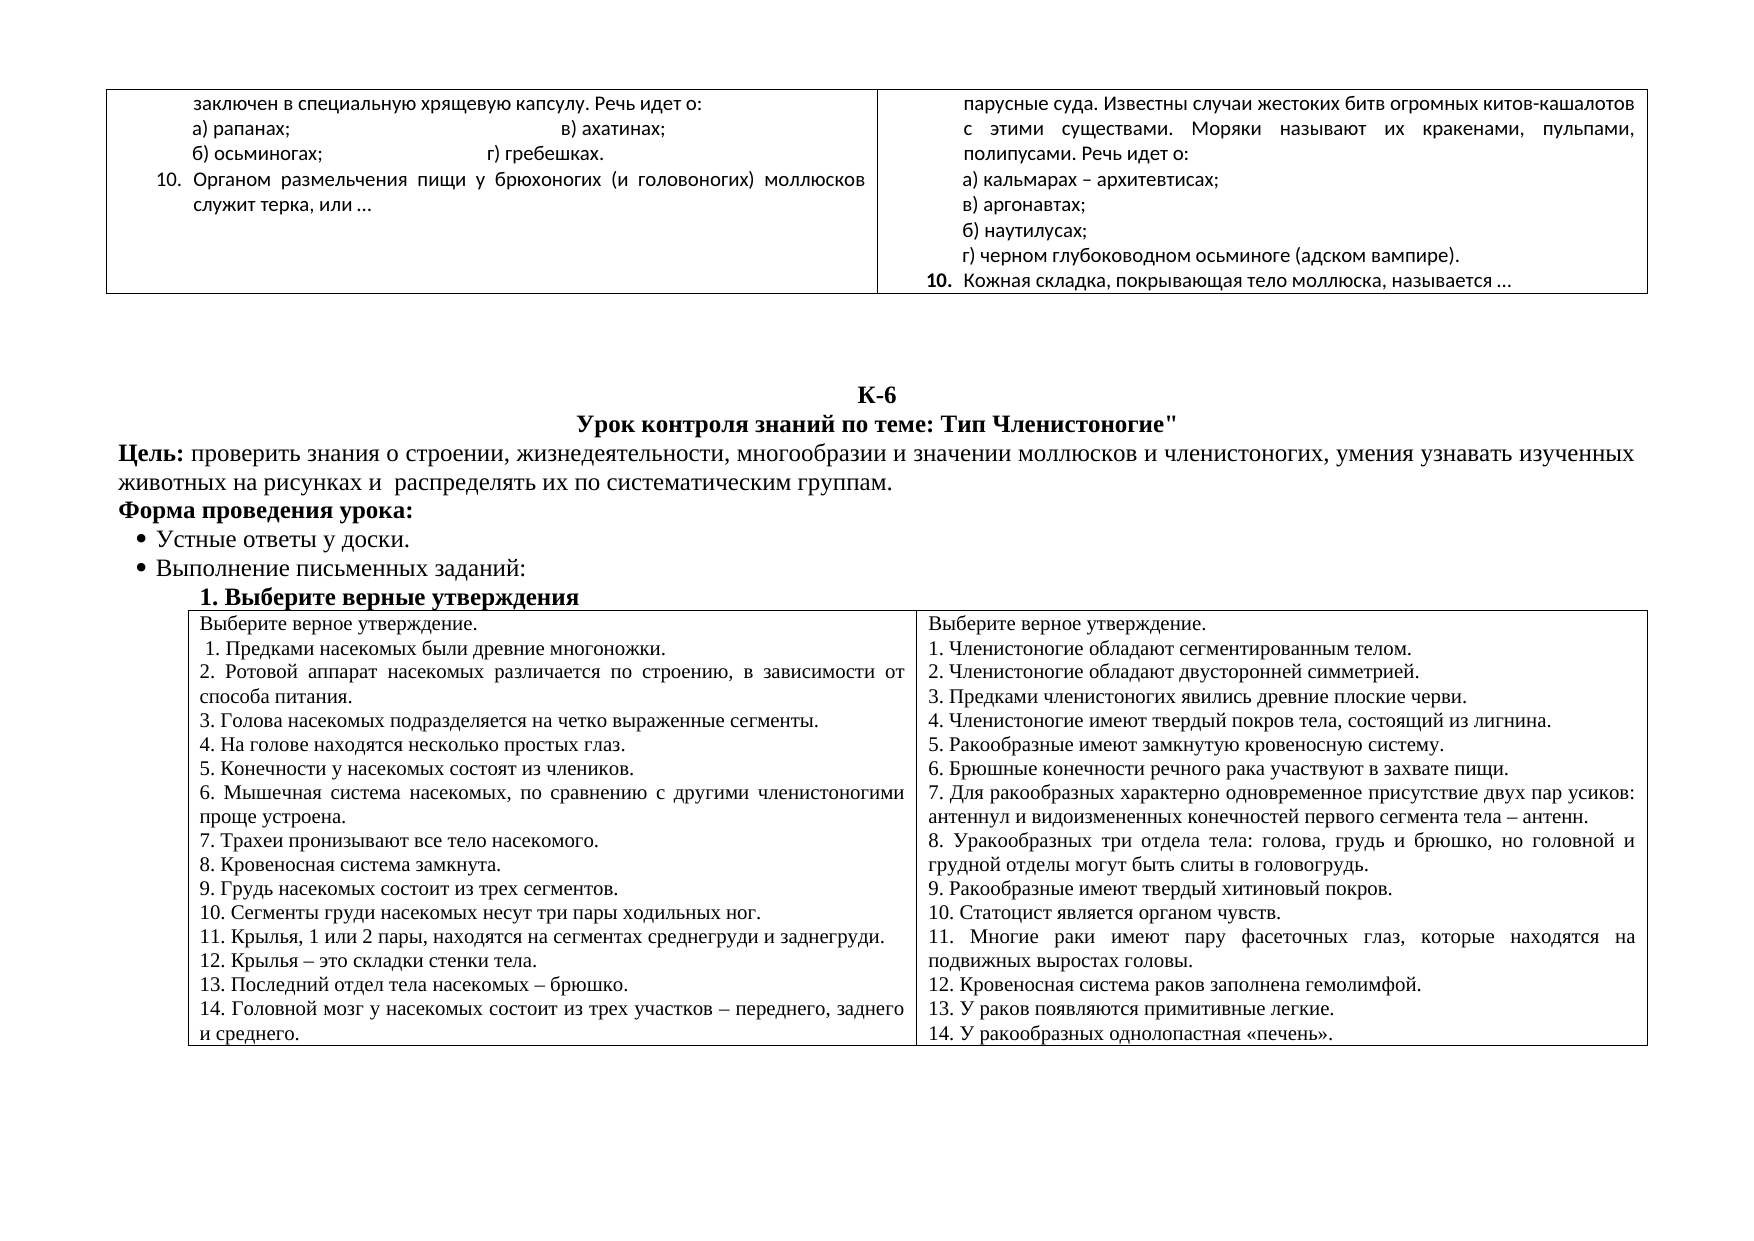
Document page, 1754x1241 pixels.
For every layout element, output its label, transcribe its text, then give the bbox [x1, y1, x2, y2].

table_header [107, 90, 877, 293]
list Выполнение письменных заданий: [137, 553, 1636, 582]
list Устные ответы у доски. [137, 524, 1636, 553]
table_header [878, 90, 1647, 293]
text К-6 [118, 380, 1636, 409]
text 1. Выберите верные утверждения [199, 582, 1636, 610]
text Форма проведения урока: [118, 495, 1636, 524]
text Цель: проверить знания о строении, жизнедеятельности, многообразии и значении моллюсков и членистоногих, умения узнавать изученных животных на рисунках и распределять их по систематическим группам. [118, 438, 1636, 495]
table_header Выберите верное утверждение. 1. Предками насекомых были древние многоножки. 2. Ротовой аппарат насекомых различается по строению, в зависимости от способа питания. 3. Голова насекомых подразделяется на четко выраженные сегменты. 4. На голове находятся несколько простых глаз. 5. Конечности у насекомых состоят из члеников. 6. Мышечная система насекомых, по сравнению с другими членистоногими проще устроена. 7. Трахеи пронизывают все тело насекомого. 8. Кровеносная система замкнута. 9. Грудь насекомых состоит из трех сегментов. 10. Сегменты груди насекомых несут три пары ходильных ног. 11. Крылья, 1 или 2 пары, находятся на сегментах среднегруди и заднегруди. 12. Крылья – это складки стенки тела. 13. Последний отдел тела насекомых – брюшко. 14. Головной мозг у насекомых состоит из трех участков – переднего, заднего и среднего. [189, 611, 916, 1044]
table_header Выберите верное утверждение. 1. Членистоногие обладают сегментированным телом. 2. Членистоногие обладают двусторонней симметрией. 3. Предками членистоногих явились древние плоские черви. 4. Членистоногие имеют твердый покров тела, состоящий из лигнина. 5. Ракообразные имеют замкнутую кровеносную систему. 6. Брюшные конечности речного рака участвуют в захвате пищи. 7. Для ракообразных характерно одновременное присутствие двух пар усиков: антеннул и видоизмененных конечностей первого сегмента тела – антенн. 8. Уракообразных три отдела тела: голова, грудь и брюшко, но головной и грудной отделы могут быть слиты в головогрудь. 9. Ракообразные имеют твердый хитиновый покров. 10. Статоцист является органом чувств. 11. Многие раки имеют пару фасеточных глаз, которые находятся на подвижных выростах головы. 12. Кровеносная система раков заполнена гемолимфой. 13. У раков появляются примитивные легкие. 14. У ракообразных однолопастная «печень». [917, 611, 1647, 1044]
text Урок контроля знаний по теме: Тип Членистоногие" [118, 409, 1636, 438]
